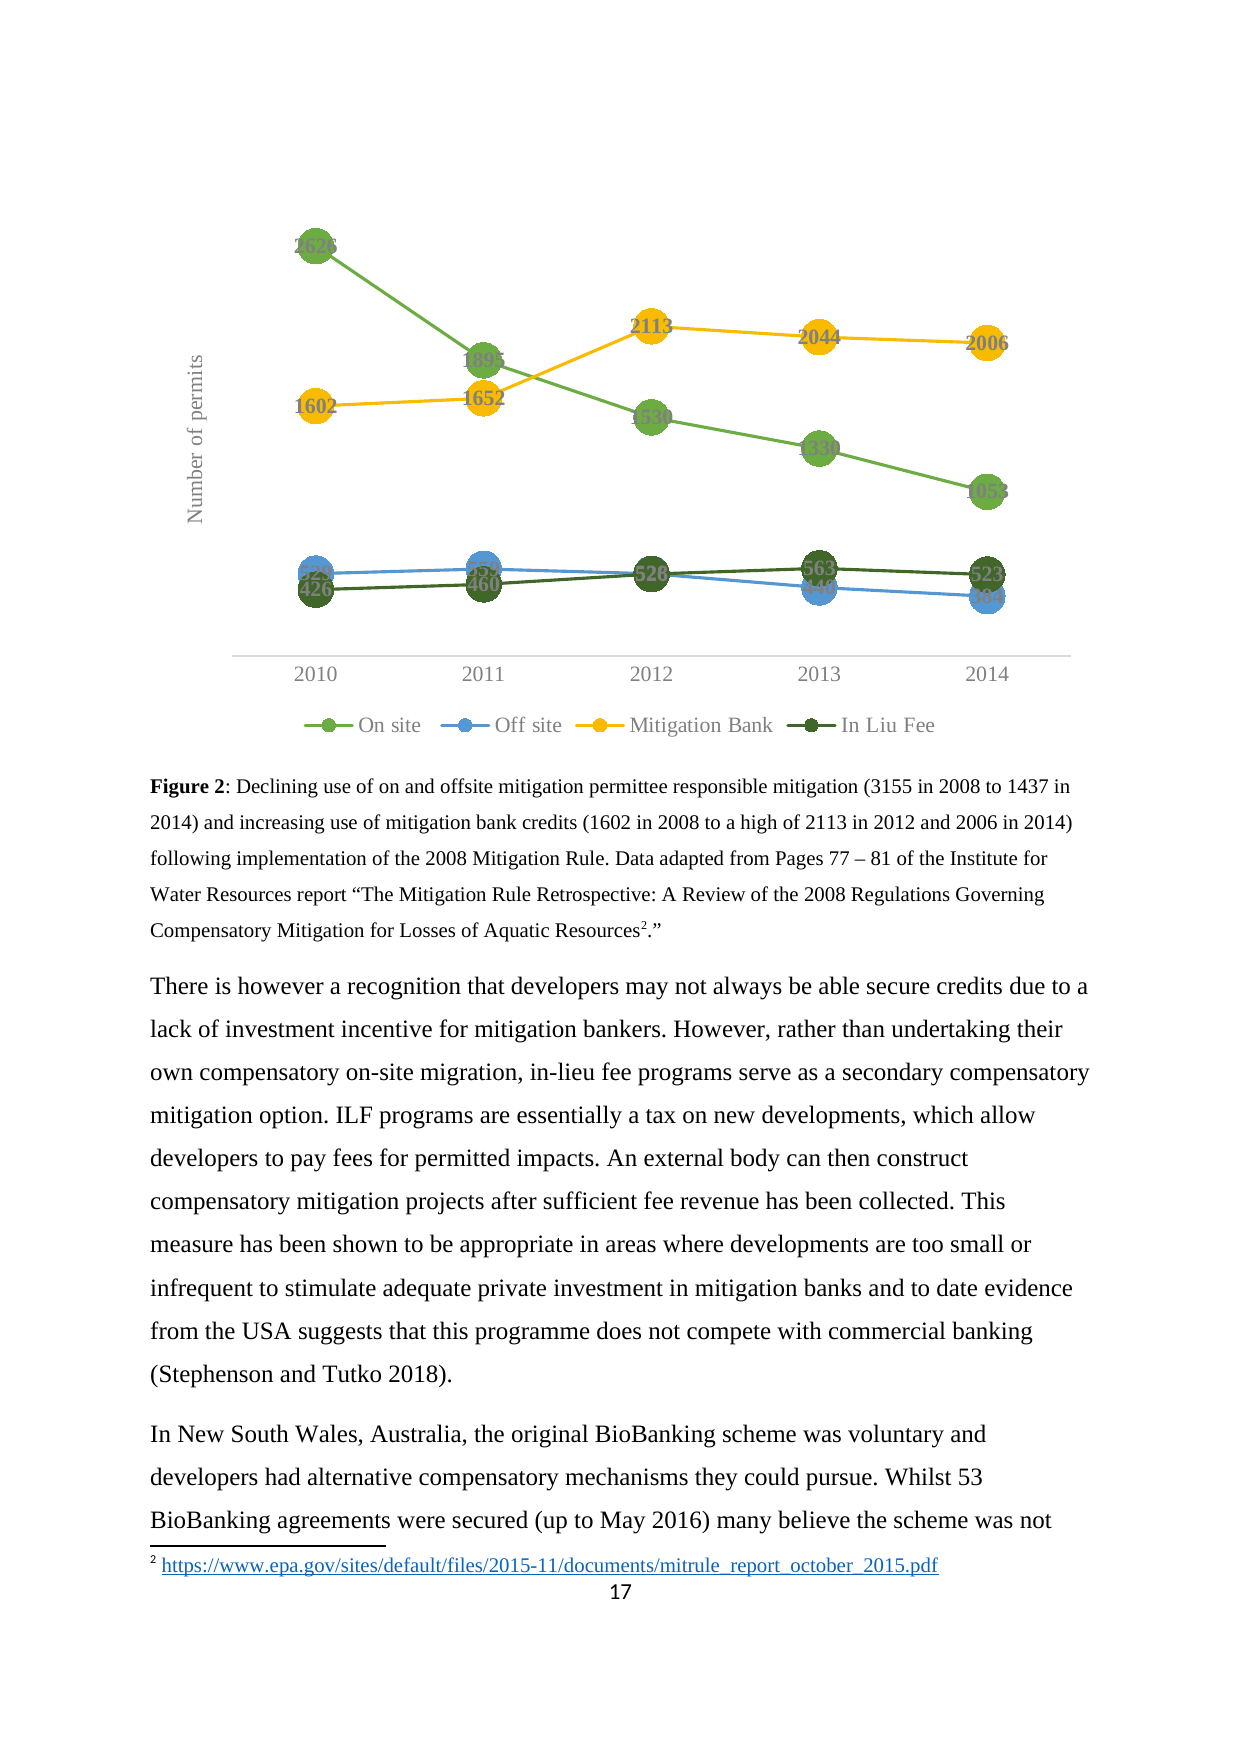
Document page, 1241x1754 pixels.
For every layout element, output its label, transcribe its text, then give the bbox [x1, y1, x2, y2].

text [150, 1419, 1090, 1534]
text Figure 2: Declining use of on and offsite mitigation permittee responsible mitigation (3155 in 2008 to 1437 in 2014) and increasing use of mitigation bank credits (1602 in 2008 to a high of 2113 in 2012 and 2006 in 2014) following implementation of the 2008 Mitigation Rule. Data adapted from Pages 77 – 81 of the Institute for Water Resources report “The Mitigation Rule Retrospective: A Review of the 2008 Regulations Governing Compensatory Mitigation for Losses of Aquatic Resources.” [150, 774, 1090, 942]
text There is however a recognition that developers may not always be able secure credits due to a lack of investment incentive for mitigation bankers. However, rather than undertaking their own compensatory on-site migration, in-lieu fee programs serve as a secondary compensatory mitigation option. ILF programs are essentially a tax on new developments, which allow developers to pay fees for permitted impacts. An external body can then construct compensatory mitigation projects after sufficient fee revenue has been collected. This measure has been shown to be appropriate in areas where developments are too small or infrequent to stimulate adequate private investment in mitigation banks and to date evidence from the USA suggests that this programme does not compete with commercial banking (Stephenson and Tutko 2018). [150, 971, 1090, 1388]
